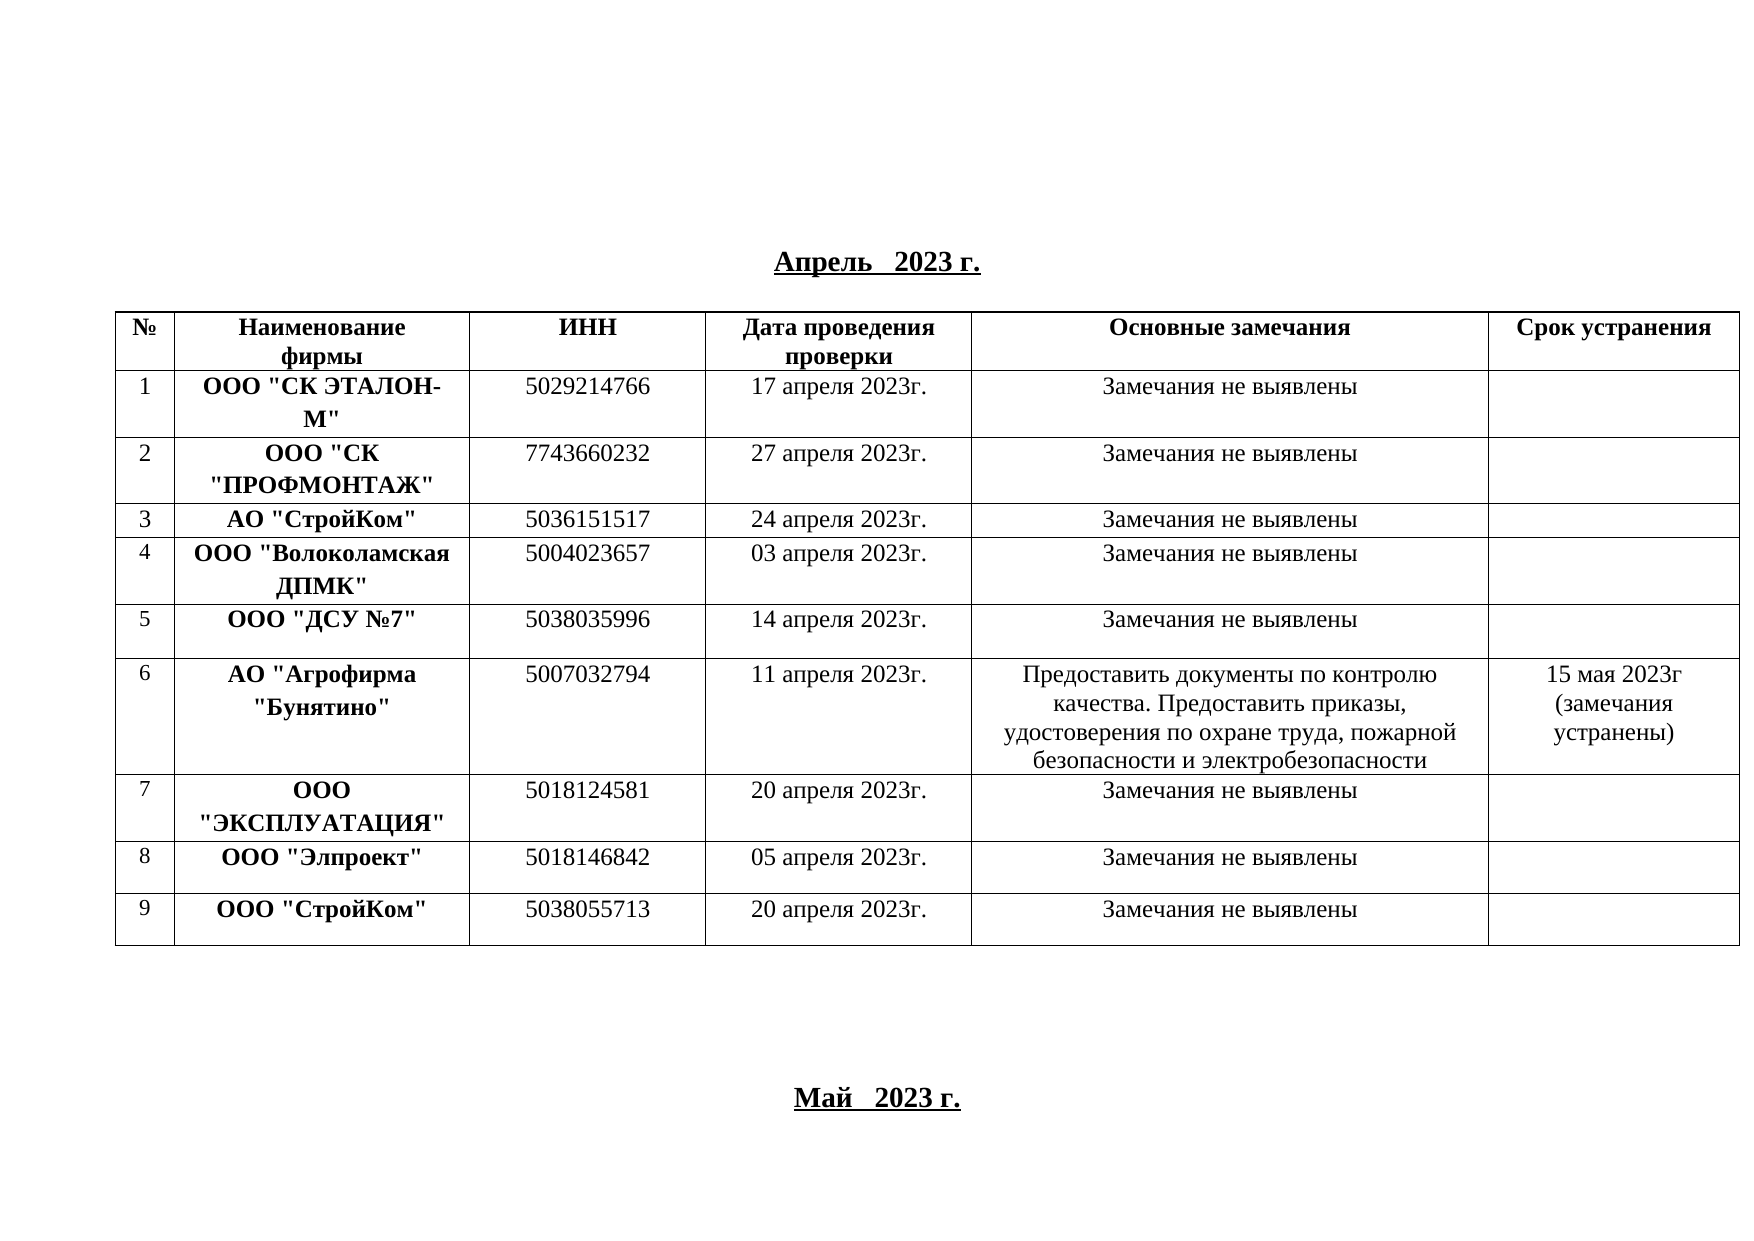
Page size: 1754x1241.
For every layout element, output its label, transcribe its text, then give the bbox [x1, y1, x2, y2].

table_cell Замечания не выявлены [972, 842, 1488, 893]
table_cell ООО "ДСУ №7" [175, 605, 469, 658]
table_cell 2 [116, 438, 174, 503]
table_cell Замечания не выявлены [972, 605, 1488, 658]
table_cell ООО "ЭКСПЛУАТАЦИЯ" [175, 775, 469, 841]
table_cell 7 [116, 775, 174, 841]
table_header Срок устранения [1489, 313, 1739, 370]
table_cell ООО "Элпроект" [175, 842, 469, 893]
table_cell ООО "Волоколамская ДПМК" [175, 538, 469, 603]
table_cell 03 апреля 2023г. [706, 538, 971, 603]
table_header ИНН [470, 313, 705, 370]
table_cell [1489, 775, 1739, 841]
table_cell 5004023657 [470, 538, 705, 603]
table_cell 5018146842 [470, 842, 705, 893]
table_cell Замечания не выявлены [972, 894, 1488, 945]
table_cell 24 апреля 2023г. [706, 504, 971, 537]
table_cell 14 апреля 2023г. [706, 605, 971, 658]
table_cell 8 [116, 842, 174, 893]
table_cell [1489, 371, 1739, 437]
table_cell 1 [116, 371, 174, 437]
table_cell 11 апреля 2023г. [706, 659, 971, 774]
table_cell [1489, 438, 1739, 503]
table_cell Замечания не выявлены [972, 775, 1488, 841]
table_cell АО "Агрофирма "Бунятино" [175, 659, 469, 774]
table_cell 4 [116, 538, 174, 603]
table_cell [1489, 538, 1739, 603]
table_cell 7743660232 [470, 438, 705, 503]
table_cell 5 [116, 605, 174, 658]
text Апрель 2023 г. [118, 244, 1636, 278]
table_cell 15 мая 2023г (замечания устранены) [1489, 659, 1739, 774]
table_cell 5007032794 [470, 659, 705, 774]
table_cell Замечания не выявлены [972, 504, 1488, 537]
table_cell АО "СтройКом" [175, 504, 469, 537]
table_header № [116, 313, 174, 370]
table_cell [1489, 504, 1739, 537]
text Май 2023 г. [118, 1080, 1636, 1114]
table_cell ООО "СК ЭТАЛОН-М" [175, 371, 469, 437]
table_header Наименование фирмы [175, 313, 469, 370]
table_cell Замечания не выявлены [972, 371, 1488, 437]
table_cell Замечания не выявлены [972, 438, 1488, 503]
table_cell 5036151517 [470, 504, 705, 537]
table_cell 5018124581 [470, 775, 705, 841]
table_cell ООО "СтройКом" [175, 894, 469, 945]
table_cell [1489, 605, 1739, 658]
table_header Дата проведения проверки [706, 313, 971, 370]
table_cell Замечания не выявлены [972, 538, 1488, 603]
table_cell 3 [116, 504, 174, 537]
table_cell 20 апреля 2023г. [706, 775, 971, 841]
table_cell 05 апреля 2023г. [706, 842, 971, 893]
table_cell 5038035996 [470, 605, 705, 658]
table_cell 5038055713 [470, 894, 705, 945]
table_cell ООО "СК "ПРОФМОНТАЖ" [175, 438, 469, 503]
table_cell 5029214766 [470, 371, 705, 437]
table_cell Предоставить документы по контролю качества. Предоставить приказы, удостоверения по охране труда, пожарной безопасности и электробезопасности [972, 659, 1488, 774]
table_cell 17 апреля 2023г. [706, 371, 971, 437]
table_cell [1489, 894, 1739, 945]
table_cell 27 апреля 2023г. [706, 438, 971, 503]
table_cell 9 [116, 894, 174, 945]
table_cell 6 [116, 659, 174, 774]
table_cell 20 апреля 2023г. [706, 894, 971, 945]
table_header Основные замечания [972, 313, 1488, 370]
table_cell [1489, 842, 1739, 893]
